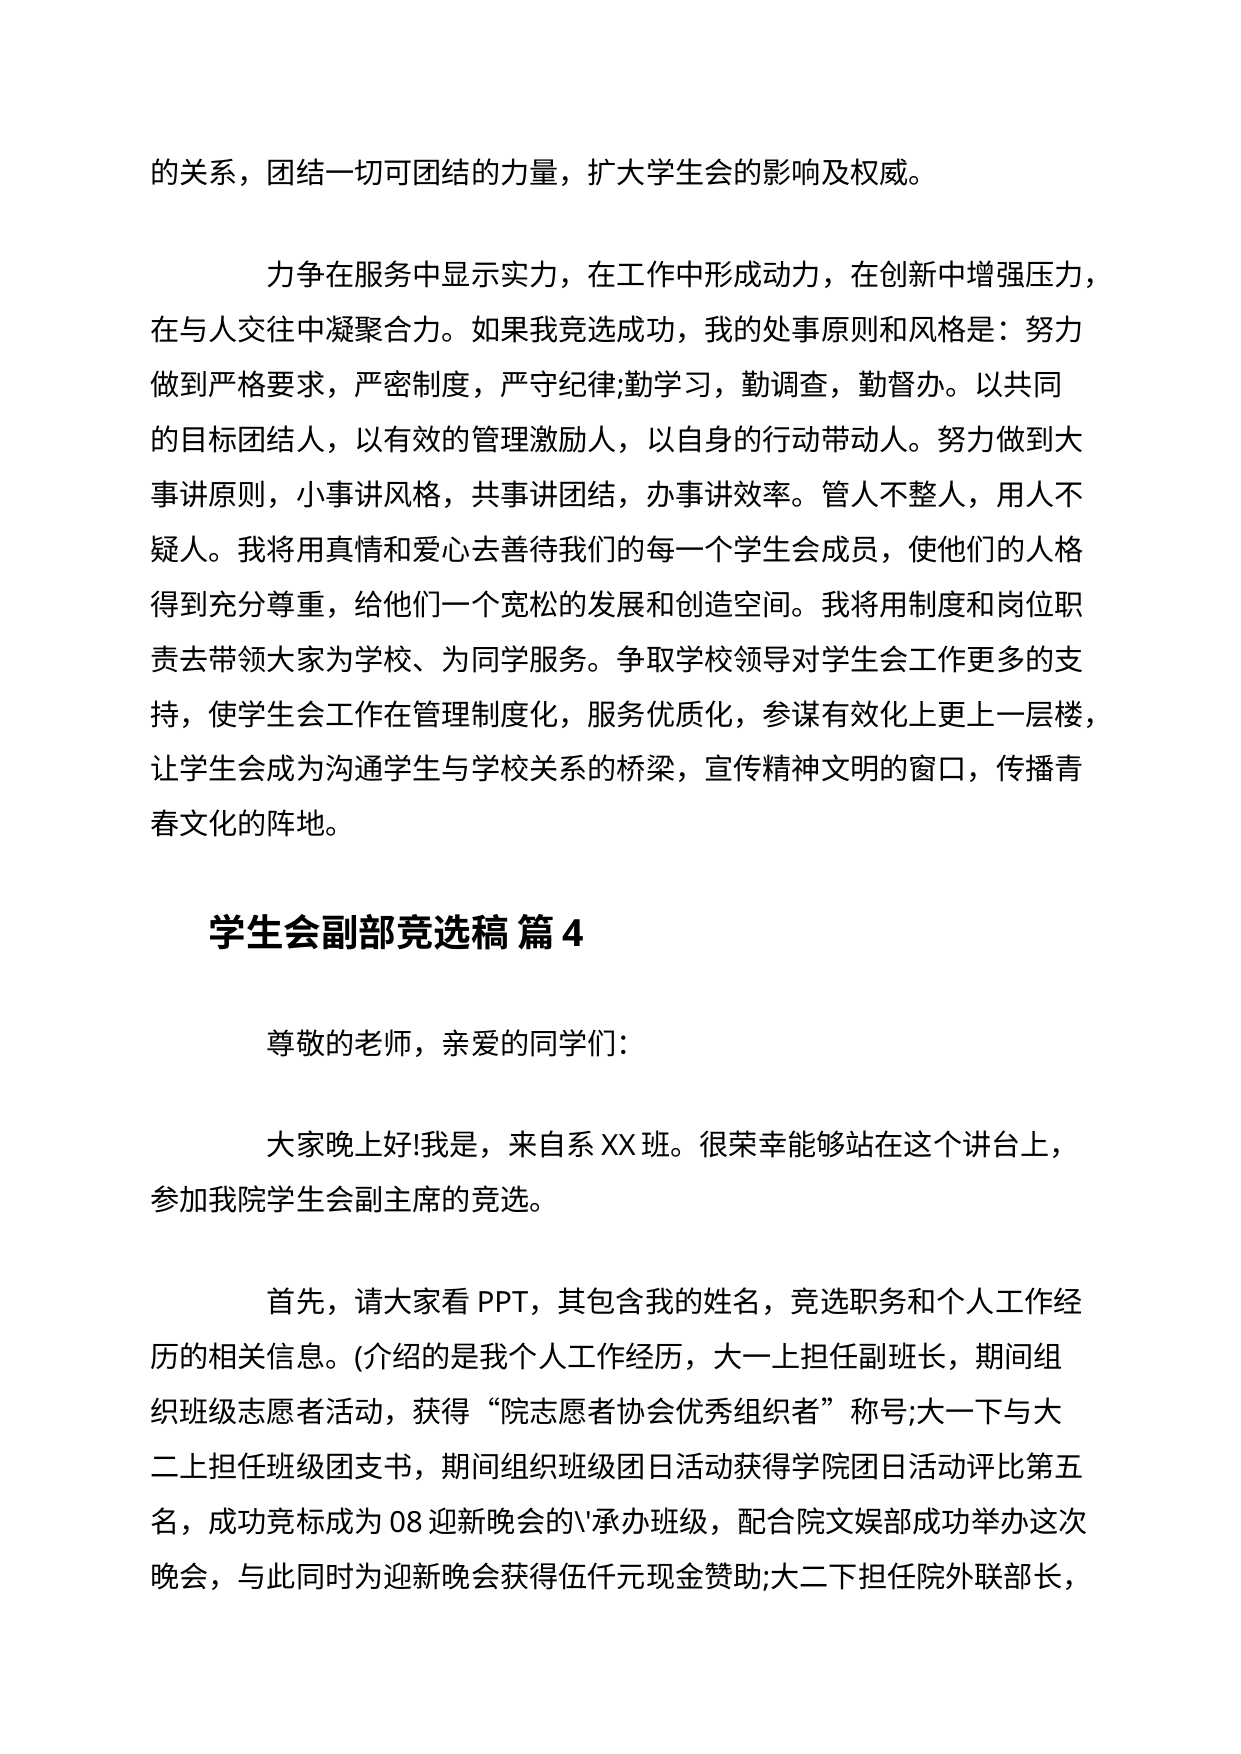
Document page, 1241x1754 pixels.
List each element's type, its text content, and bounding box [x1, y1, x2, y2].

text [150, 1279, 1090, 1596]
text 尊敬的老师，亲爱的同学们： [150, 1020, 1090, 1062]
text 学生会副部竞选稿 篇4 [150, 903, 1090, 957]
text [150, 150, 1090, 192]
text 大家晚上好!我是，来自系XX班。很荣幸能够站在这个讲台上，参加我院学生会副主席的竞选。 [150, 1122, 1090, 1219]
text 力争在服务中显示实力，在工作中形成动力，在创新中增强压力，在与人交往中凝聚合力。如果我竞选成功，我的处事原则和风格是：努力做到严格要求，严密制度，严守纪律;勤学习，勤调查，勤督办。以共同的目标团结人，以有效的管理激励人，以自身的行动带动人。努力做到大事讲原则，小事讲风格，共事讲团结，办事讲效率。管人不整人，用人不疑人。我将用真情和爱心去善待我们的每一个学生会成员，使他们的人格得到充分尊重，给他们一个宽松的发展和创造空间。我将用制度和岗位职责去带领大家为学校、为同学服务。争取学校领导对学生会工作更多的支持，使学生会工作在管理制度化，服务优质化，参谋有效化上更上一层楼，让学生会成为沟通学生与学校关系的桥梁，宣传精神文明的窗口，传播青春文化的阵地。 [150, 252, 1090, 843]
